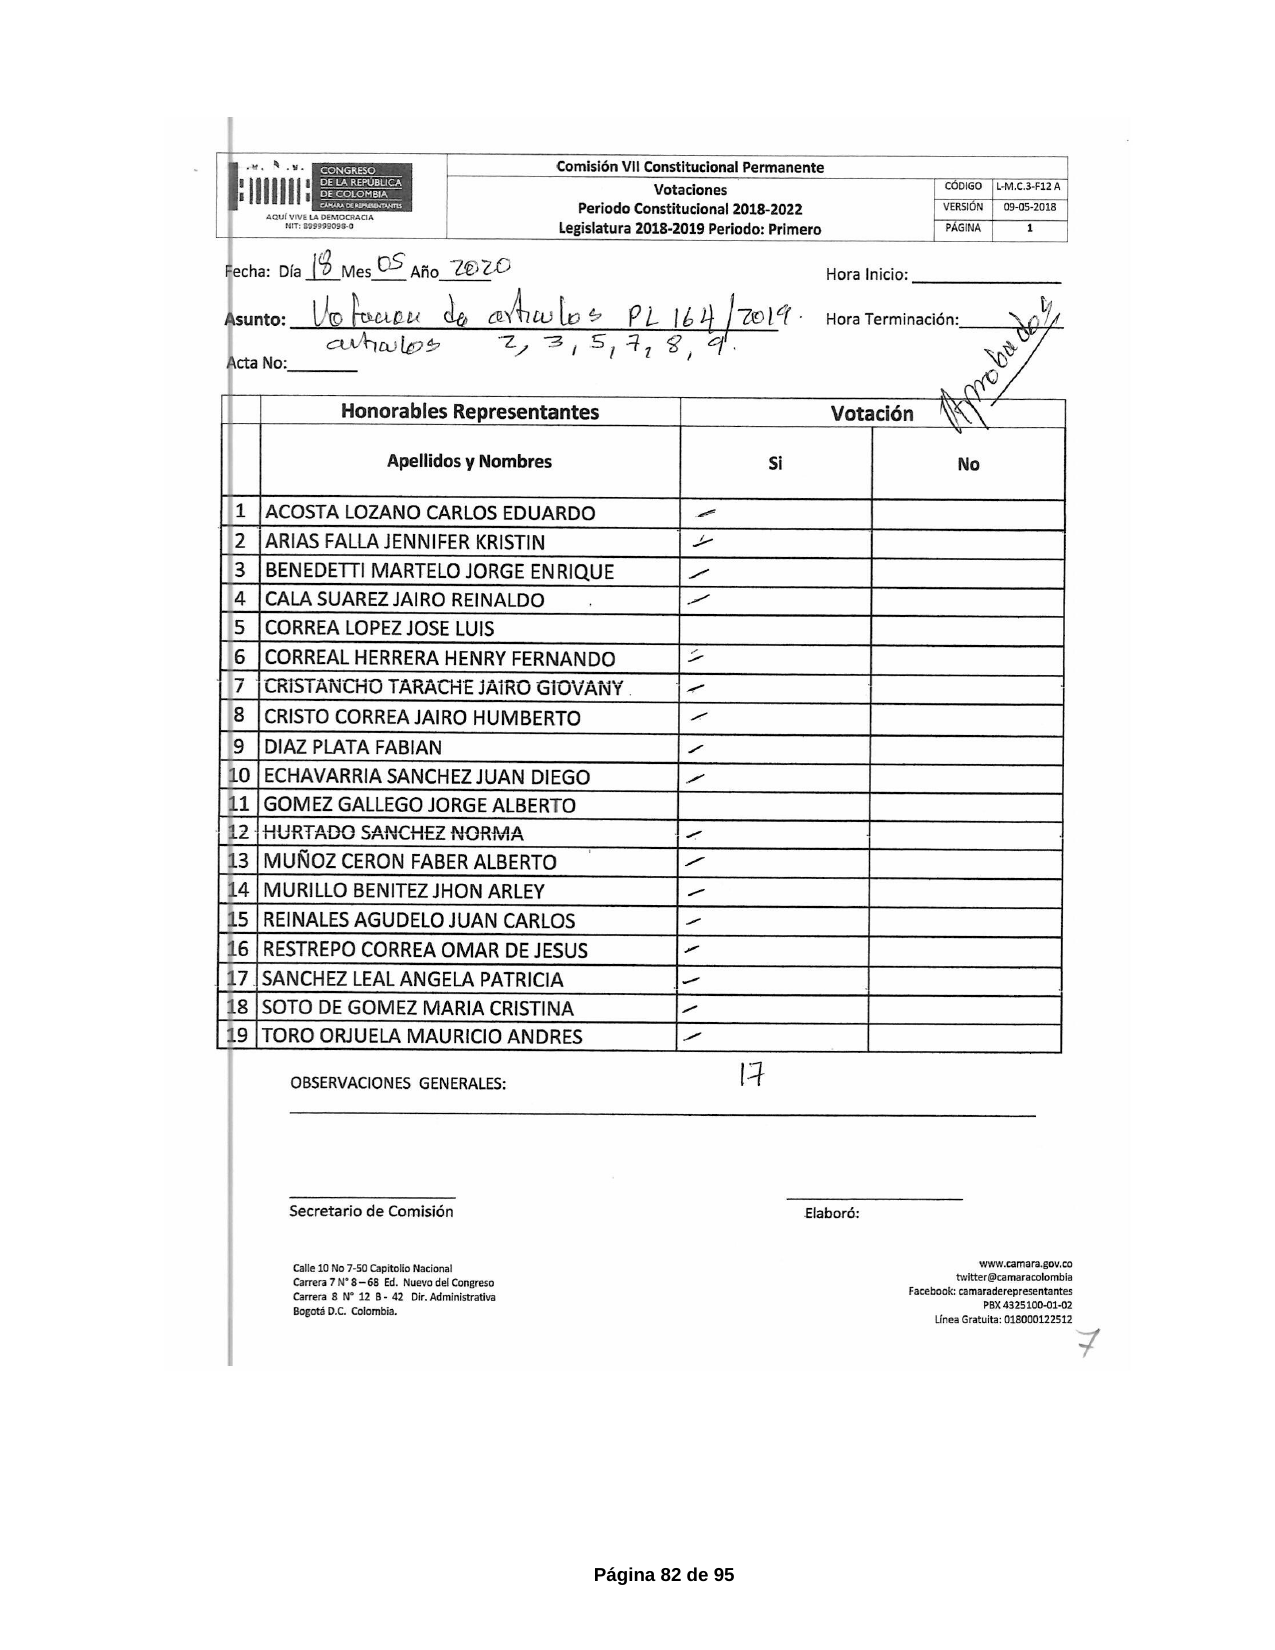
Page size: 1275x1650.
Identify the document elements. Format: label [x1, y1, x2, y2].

picture [159, 112, 1135, 1375]
